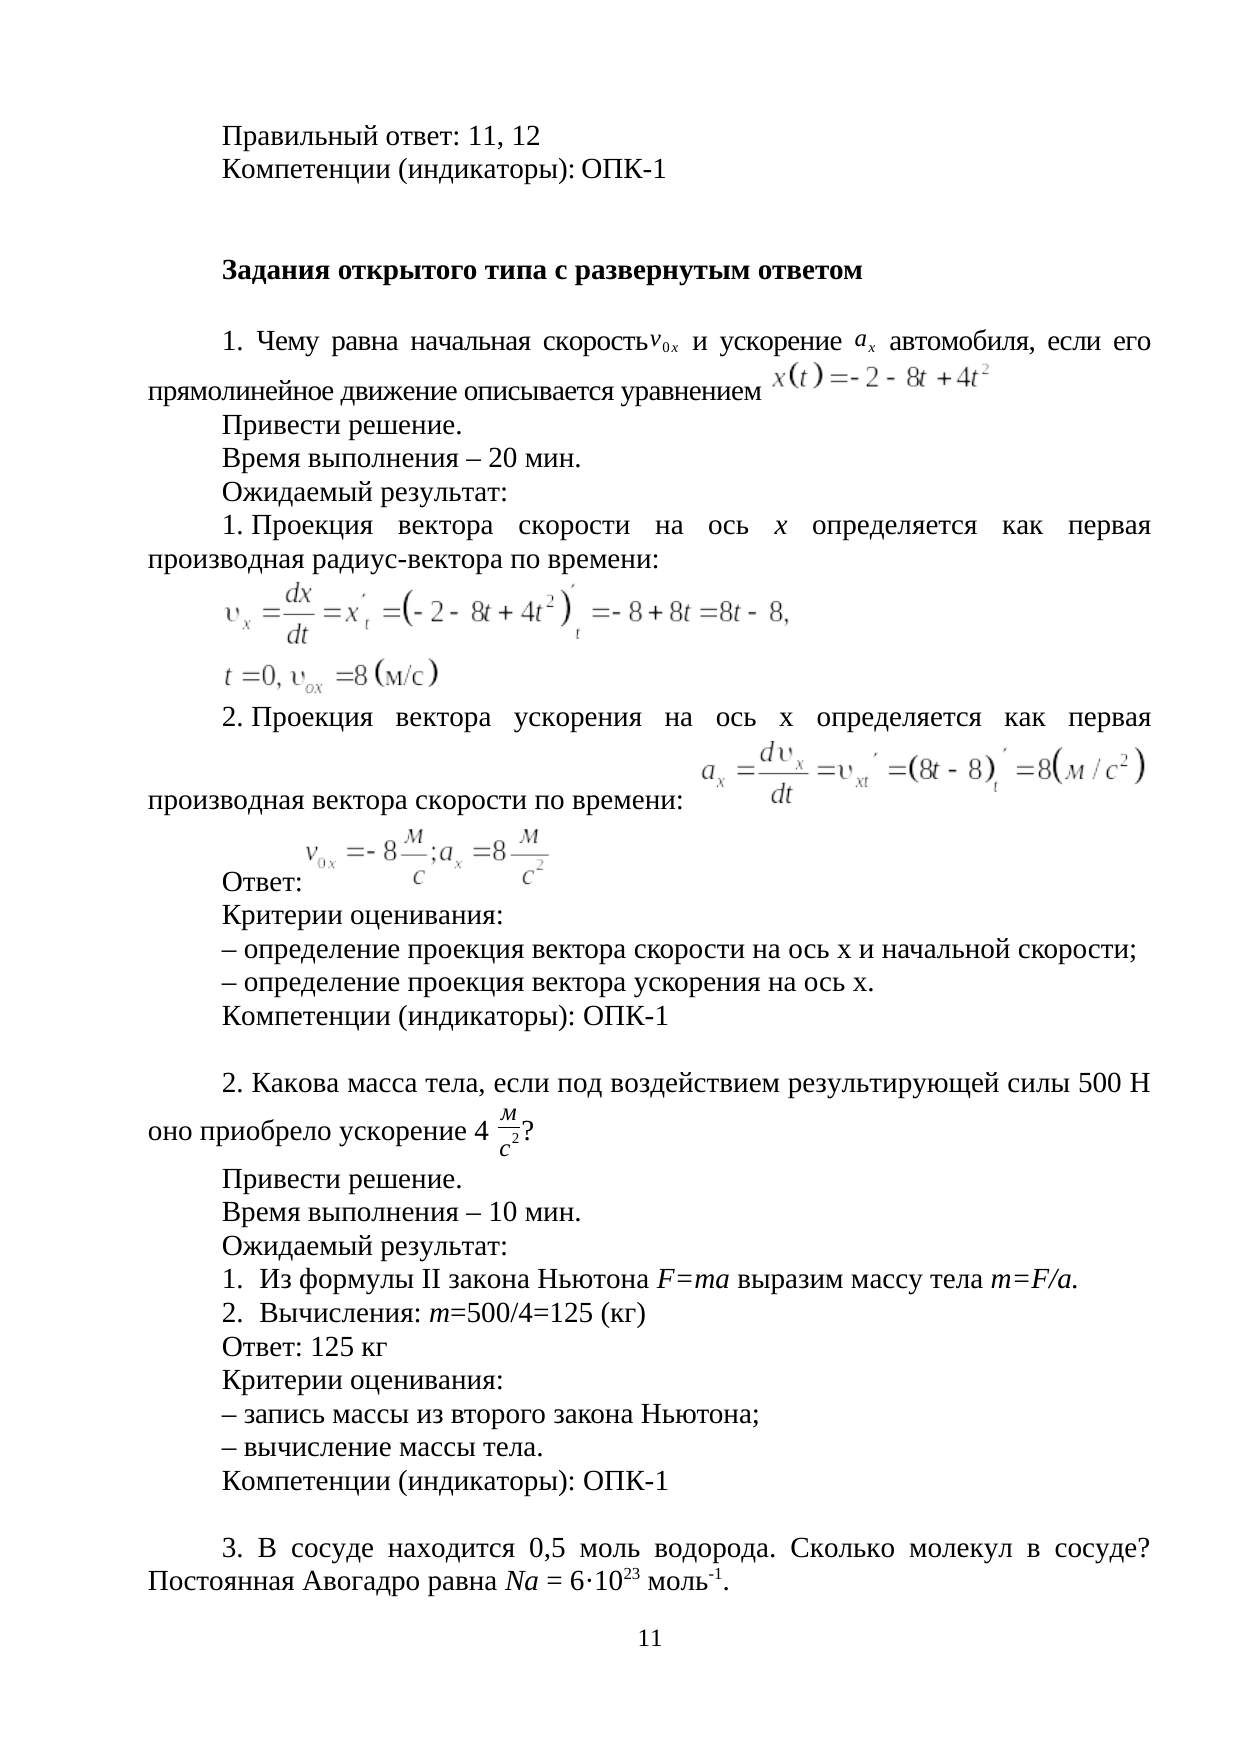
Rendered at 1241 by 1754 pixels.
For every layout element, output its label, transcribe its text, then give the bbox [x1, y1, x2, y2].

text Время выполнения – 10 мин. [222, 1194, 1152, 1228]
text Ожидаемый результат: [222, 1228, 1152, 1262]
text – запись массы из второго закона Ньютона; [148, 1396, 1152, 1429]
text Привести решение. [222, 1161, 1152, 1194]
text Задания открытого типа с развернутым ответом [148, 252, 1152, 286]
text Время выполнения – 20 мин. [222, 440, 1152, 474]
text – определение проекция вектора скорости на ось х и начальной скорости; [148, 931, 1152, 964]
text – определение проекция вектора ускорения на ось х. [148, 964, 1152, 998]
list Из формулы II закона Ньютона F=ma выразим массу тела m=F/a. [222, 1262, 1152, 1295]
text 2. Какова масса тела, если под воздействием результирующей силы 500 Н оно приобрело ускорение 4 ? [148, 1065, 1152, 1161]
text Компетенции (индикаторы): ОПК-1 [148, 152, 1146, 185]
list Вычисления: m=500/4=125 (кг) [222, 1295, 1152, 1329]
text Правильный ответ: 11, 12 [148, 118, 1146, 152]
text Компетенции (индикаторы): ОПК-1 [148, 1463, 1152, 1496]
text Компетенции (индикаторы): ОПК-1 [148, 998, 1152, 1031]
list Проекция вектора ускорения на ось х определяется как первая производная вектора скорости по времени: [148, 699, 1152, 816]
text Ответ: 125 кг [222, 1329, 1152, 1362]
text 3. В сосуде находится 0,5 моль водорода. Сколько молекул в сосуде? Постоянная Авогадро равна Na = 6·1023 моль-1. [148, 1530, 1152, 1597]
list Проекция вектора скорости на ось х определяется как первая производная радиус-вектора по времени: [148, 507, 1152, 574]
text Критерии оценивания: [148, 1362, 1152, 1396]
text 1. Чему равна начальная скорость и ускорение автомобиля, если его прямолинейное движение описывается уравнением [148, 323, 1152, 407]
text Ожидаемый результат: [222, 474, 1152, 507]
text Привести решение. [222, 407, 1152, 440]
text Ответ: [148, 816, 1152, 897]
text – вычисление массы тела. [148, 1429, 1152, 1463]
text Критерии оценивания: [148, 897, 1152, 931]
